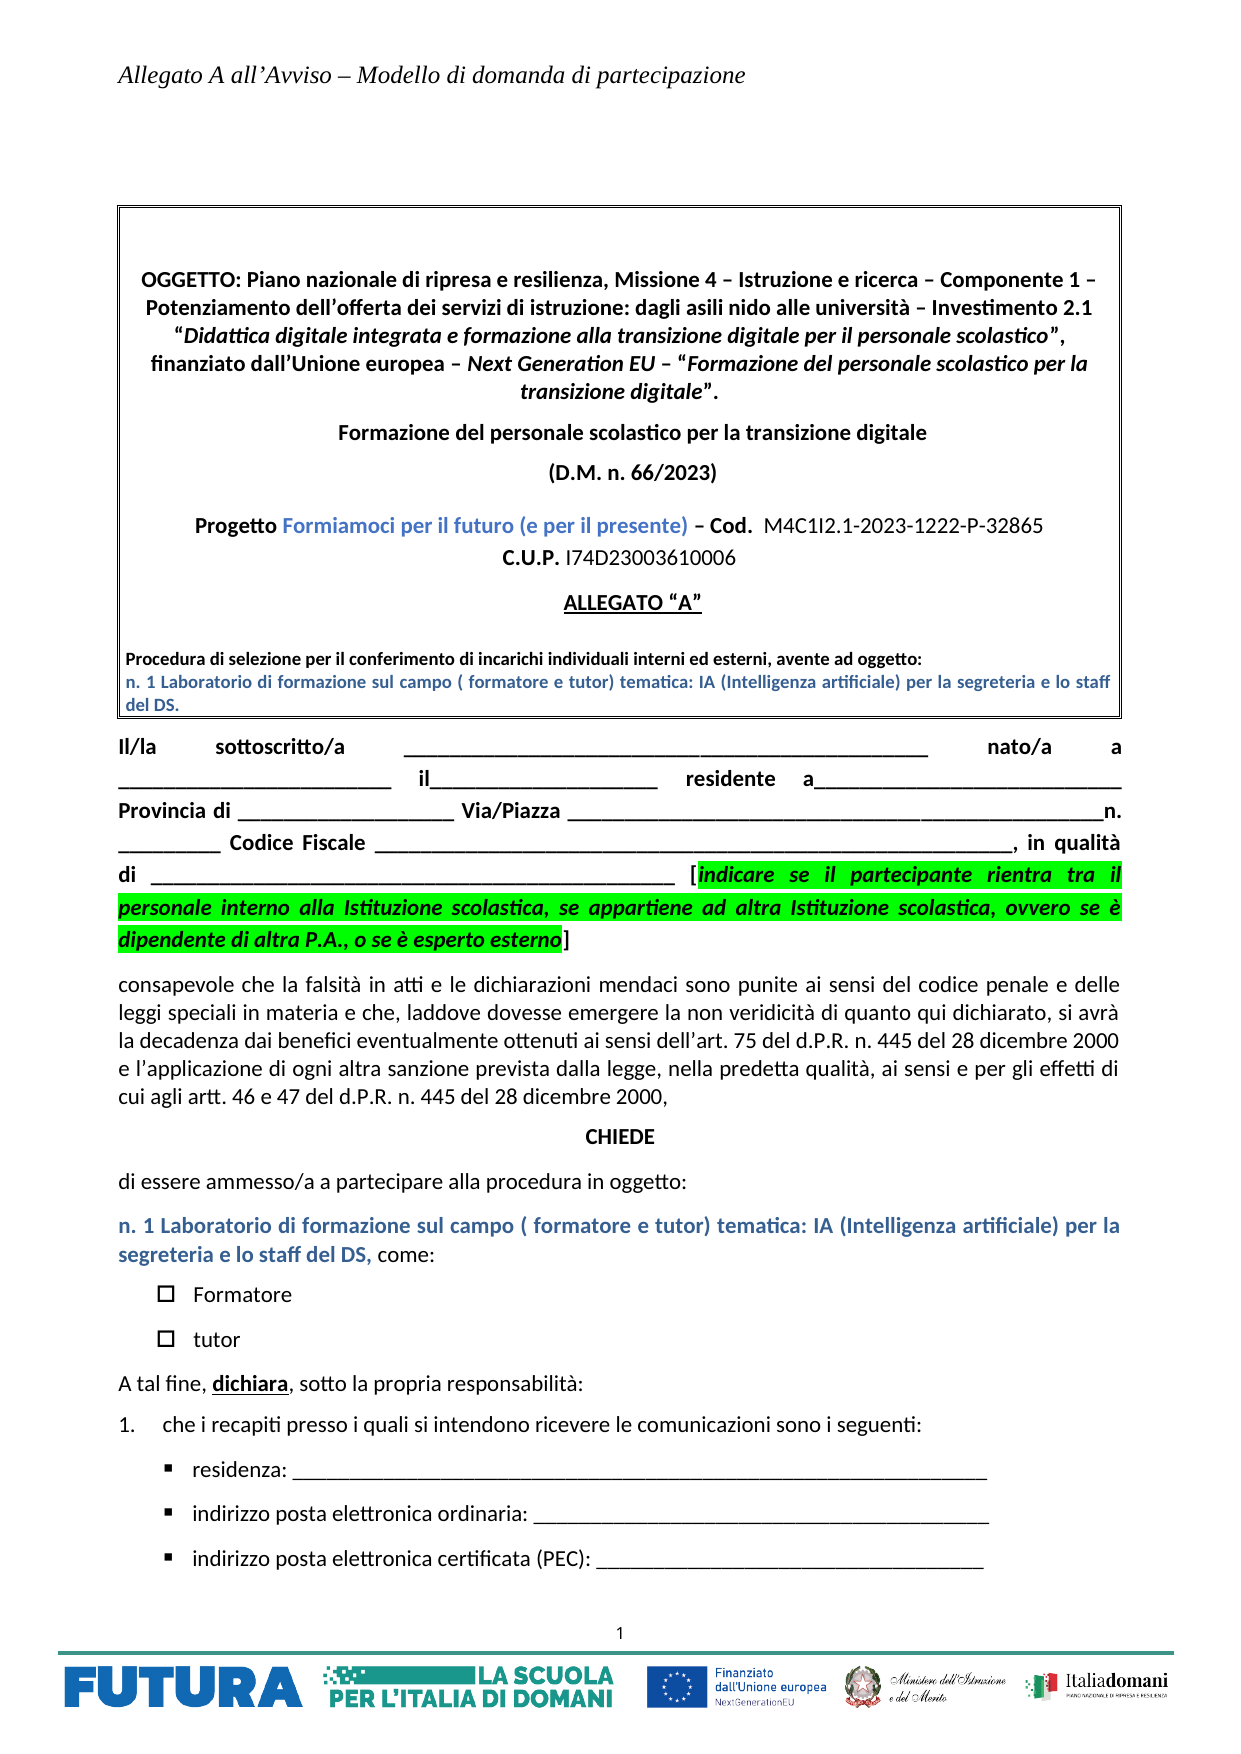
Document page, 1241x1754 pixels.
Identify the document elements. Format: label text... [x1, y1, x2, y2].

text consapevole che la falsità in atti e le dichiarazioni mendaci sono punite ai sensi del codice penale e delle leggi speciali in materia e che, laddove dovesse emergere la non veridicità di quanto qui dichiarato, si avrà la decadenza dai benefici eventualmente ottenuti ai sensi dell’art. 75 del d.P.R. n. 445 del 28 dicembre 2000 e l’applicazione di ogni altra sanzione prevista dalla legge, nella predetta qualità, ai sensi e per gli effetti di cui agli artt. 46 e 47 del d.P.R. n. 445 del 28 dicembre 2000, [118, 970, 1122, 1110]
text Il/la sottoscritto/a ______________________________________________ nato/a a ________________________ il____________________ residente a___________________________ Provincia di ___________________ Via/Piazza _______________________________________________n. _________ Codice Fiscale ________________________________________________________, in qualità di ______________________________________________ [indicare se il partecipante rientra tra il personale interno alla Istituzione scolastica, se appartiene ad altra Istituzione scolastica, ovvero se è dipendente di altra P.A., o se è esperto esterno] [118, 732, 1122, 893]
list tutor [156, 1325, 1122, 1353]
picture [62, 1663, 1170, 1711]
table_header OGGETTO: Piano nazionale di ripresa e resilienza, Missione 4 – Istruzione e ricerca – Componente 1 – Potenziamento dell’offerta dei servizi di istruzione: dagli asili nido alle università – Investimento 2.1 “Didattica digitale integrata e formazione alla transizione digitale per il personale scolastico”, finanziato dall’Unione europea – Next Generation EU – “Formazione del personale scolastico per la transizione digitale”. Formazione del personale scolastico per la transizione digitale (D.M. n. 66/2023) Progetto Formiamoci per il futuro (e per il presente) – Cod. M4C1I2.1-2023-1222-P-32865 C.U.P. I74D23003610006 ALLEGATO “A” Procedura di selezione per il conferimento di incarichi individuali interni ed esterni, avente ad oggetto: n. 1 Laboratorio di formazione sul campo ( formatore e tutor) tematica: IA (Intelligenza artificiale) per la segreteria e lo staff del DS. [120, 208, 1119, 716]
text A tal fine, dichiara, sotto la propria responsabilità: [118, 1369, 1122, 1398]
list indirizzo posta elettronica ordinaria: ________________________________________ [162, 1499, 1122, 1527]
list residenza: _____________________________________________________________ [162, 1455, 1122, 1483]
list Formatore [156, 1280, 1122, 1308]
text n. 1 Laboratorio di formazione sul campo ( formatore e tutor) tematica: IA (Intelligenza artificiale) per la segreteria e lo staff del DS, come: [118, 1212, 1122, 1268]
list che i recapiti presso i quali si intendono ricevere le comunicazioni sono i seguenti: [118, 1410, 1122, 1438]
text di essere ammesso/a a partecipare alla procedura in oggetto: [118, 1167, 1122, 1195]
list indirizzo posta elettronica certificata (PEC): __________________________________ [162, 1544, 1122, 1572]
text CHIEDE [118, 1122, 1122, 1150]
